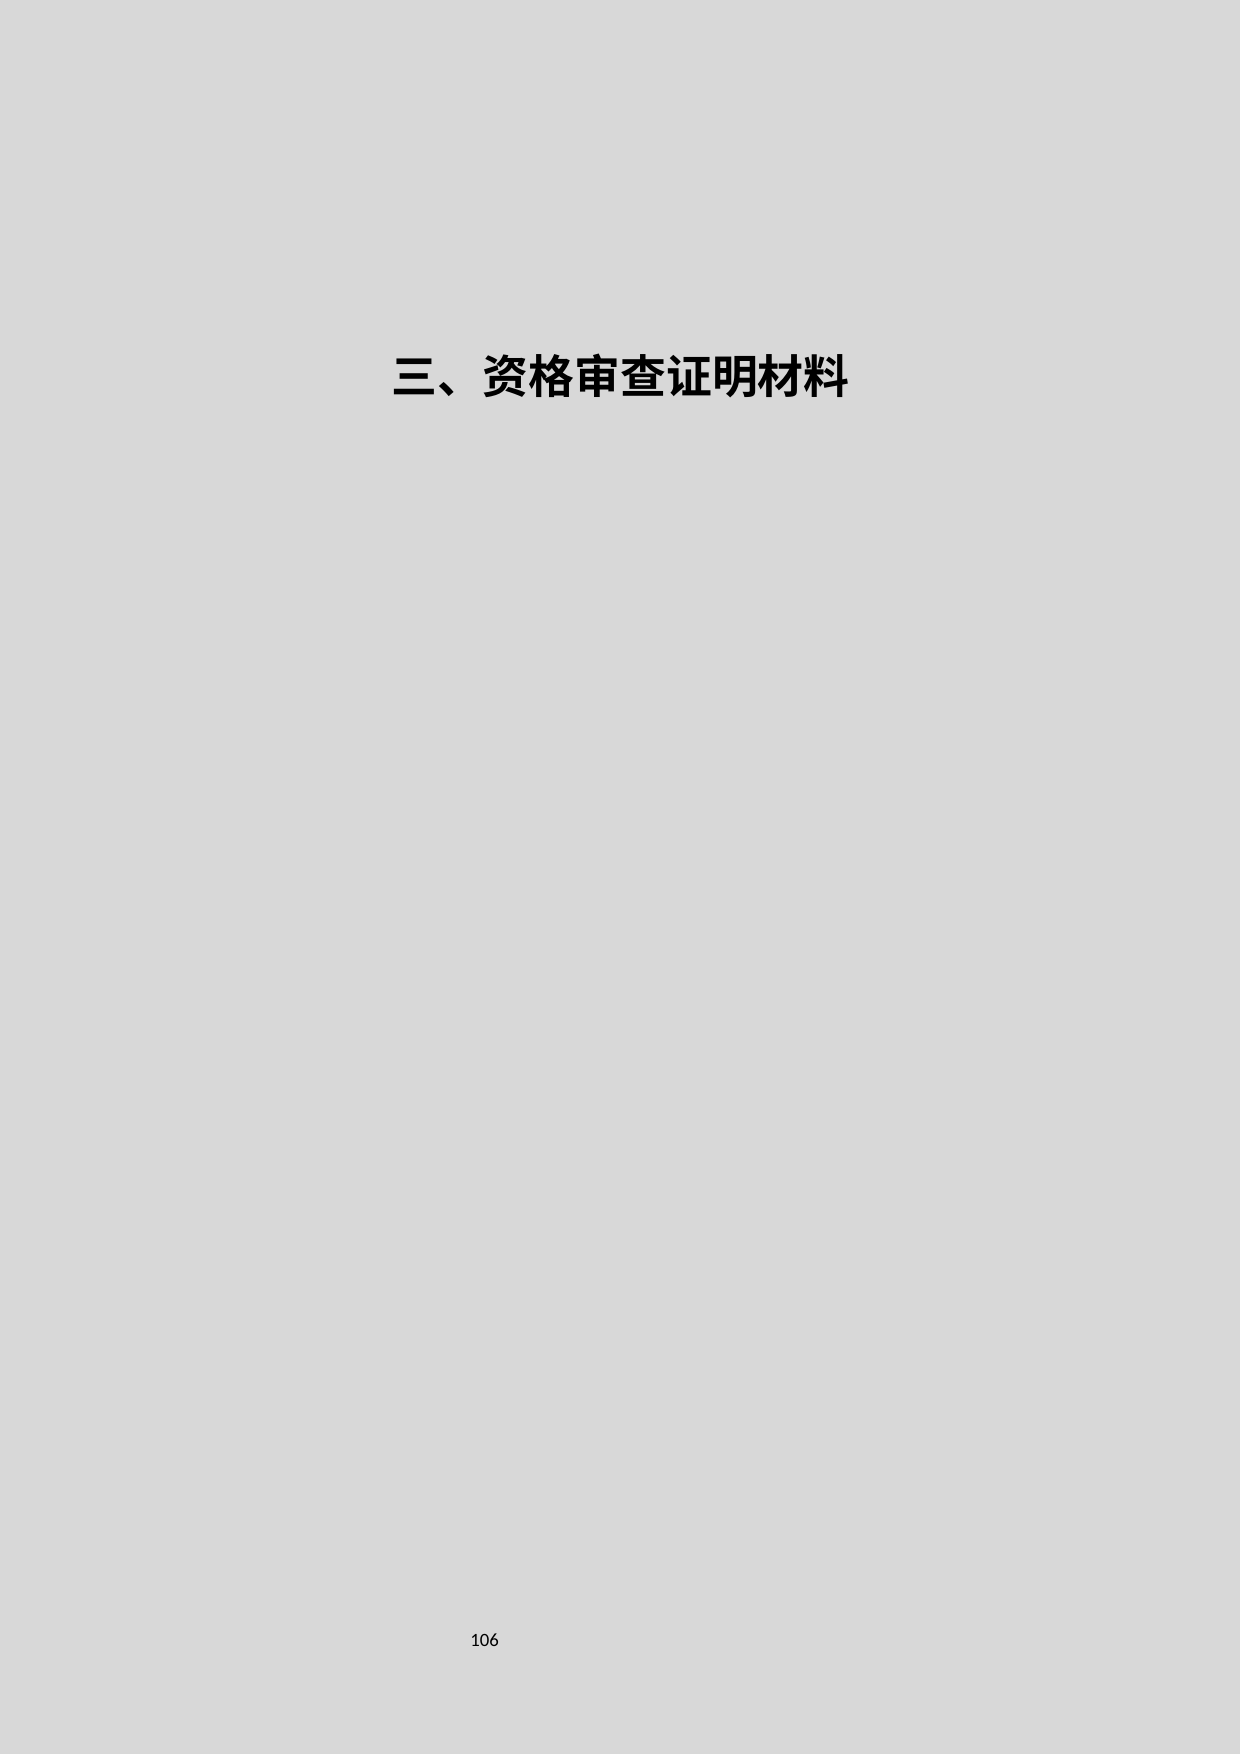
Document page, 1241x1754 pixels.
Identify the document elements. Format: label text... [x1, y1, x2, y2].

text 三、资格审查证明材料 [187, 324, 1053, 422]
